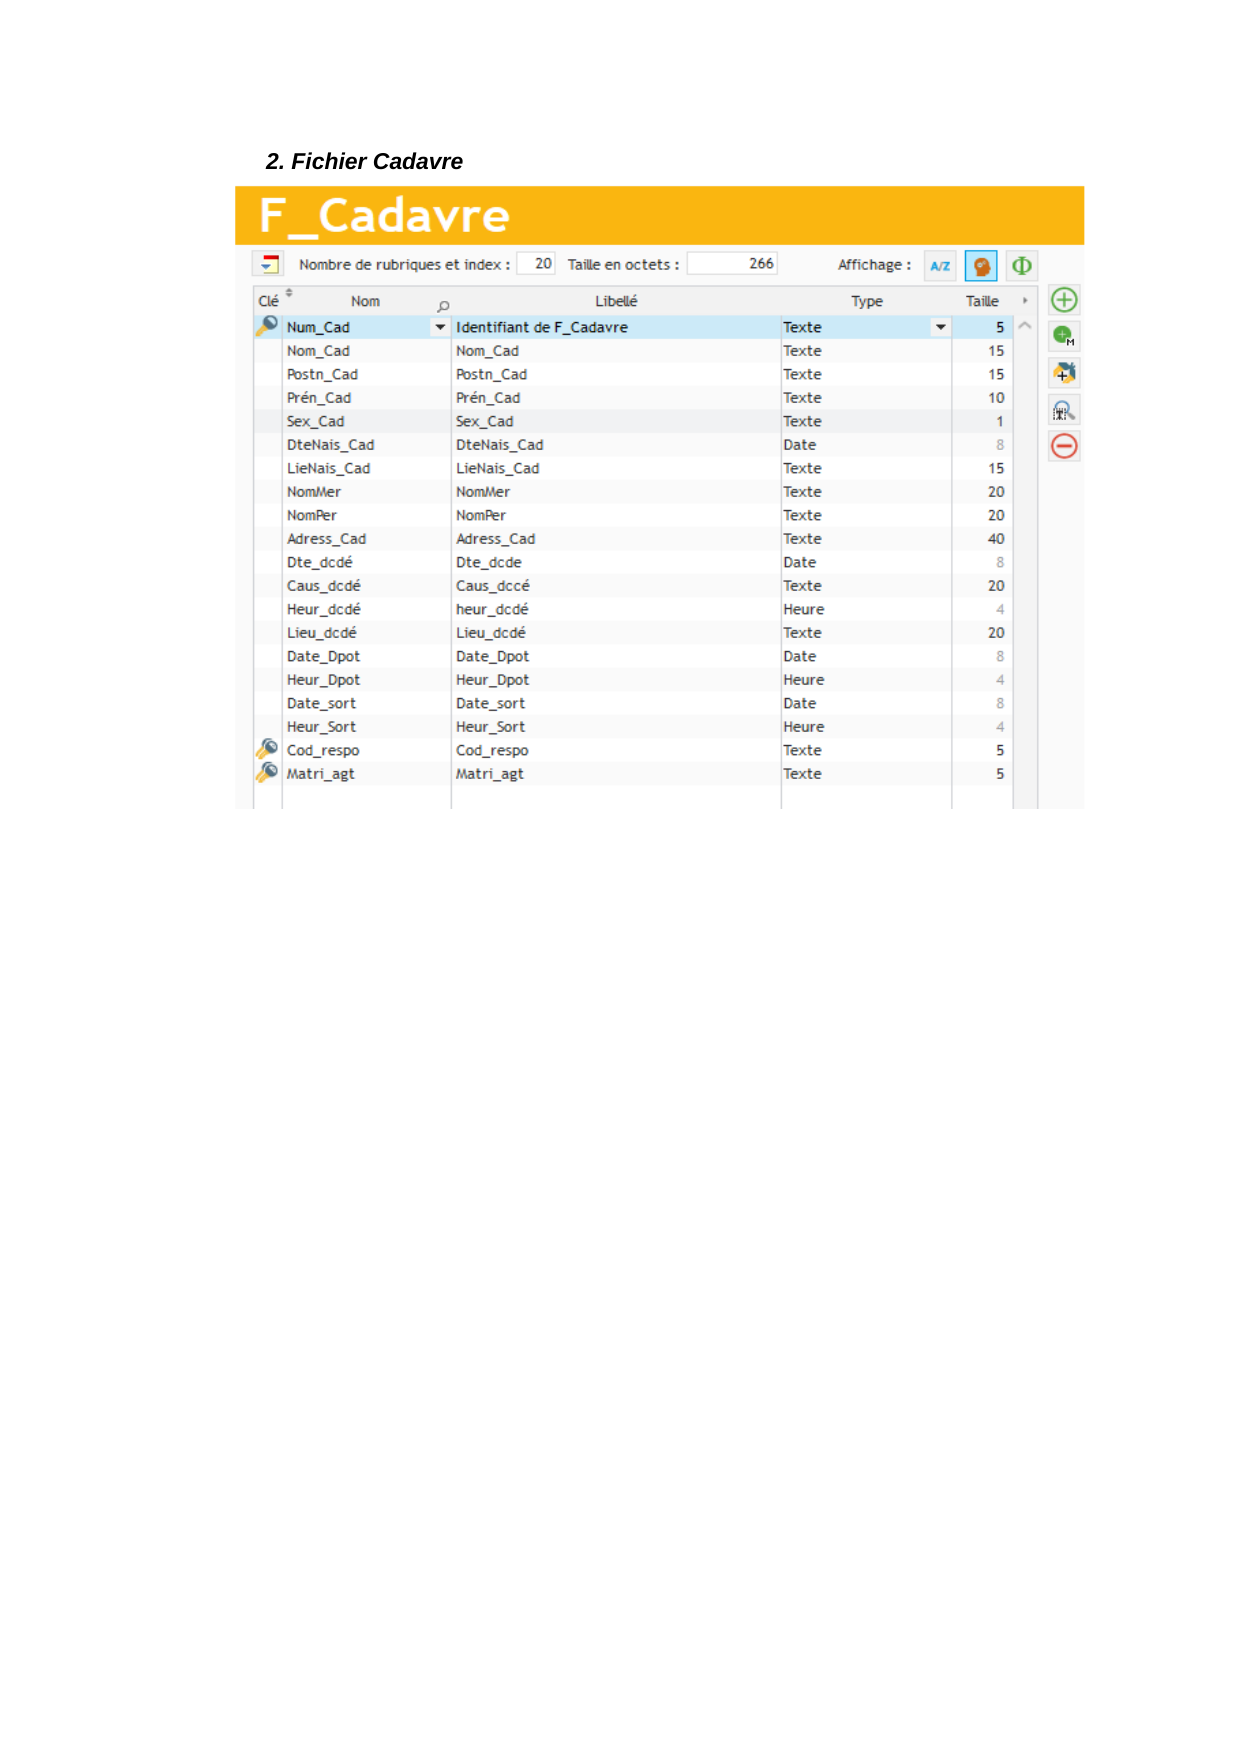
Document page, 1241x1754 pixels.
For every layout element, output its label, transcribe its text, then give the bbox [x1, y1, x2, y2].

list 2. Fichier Cadavre [148, 148, 1092, 174]
picture [234, 185, 1085, 809]
